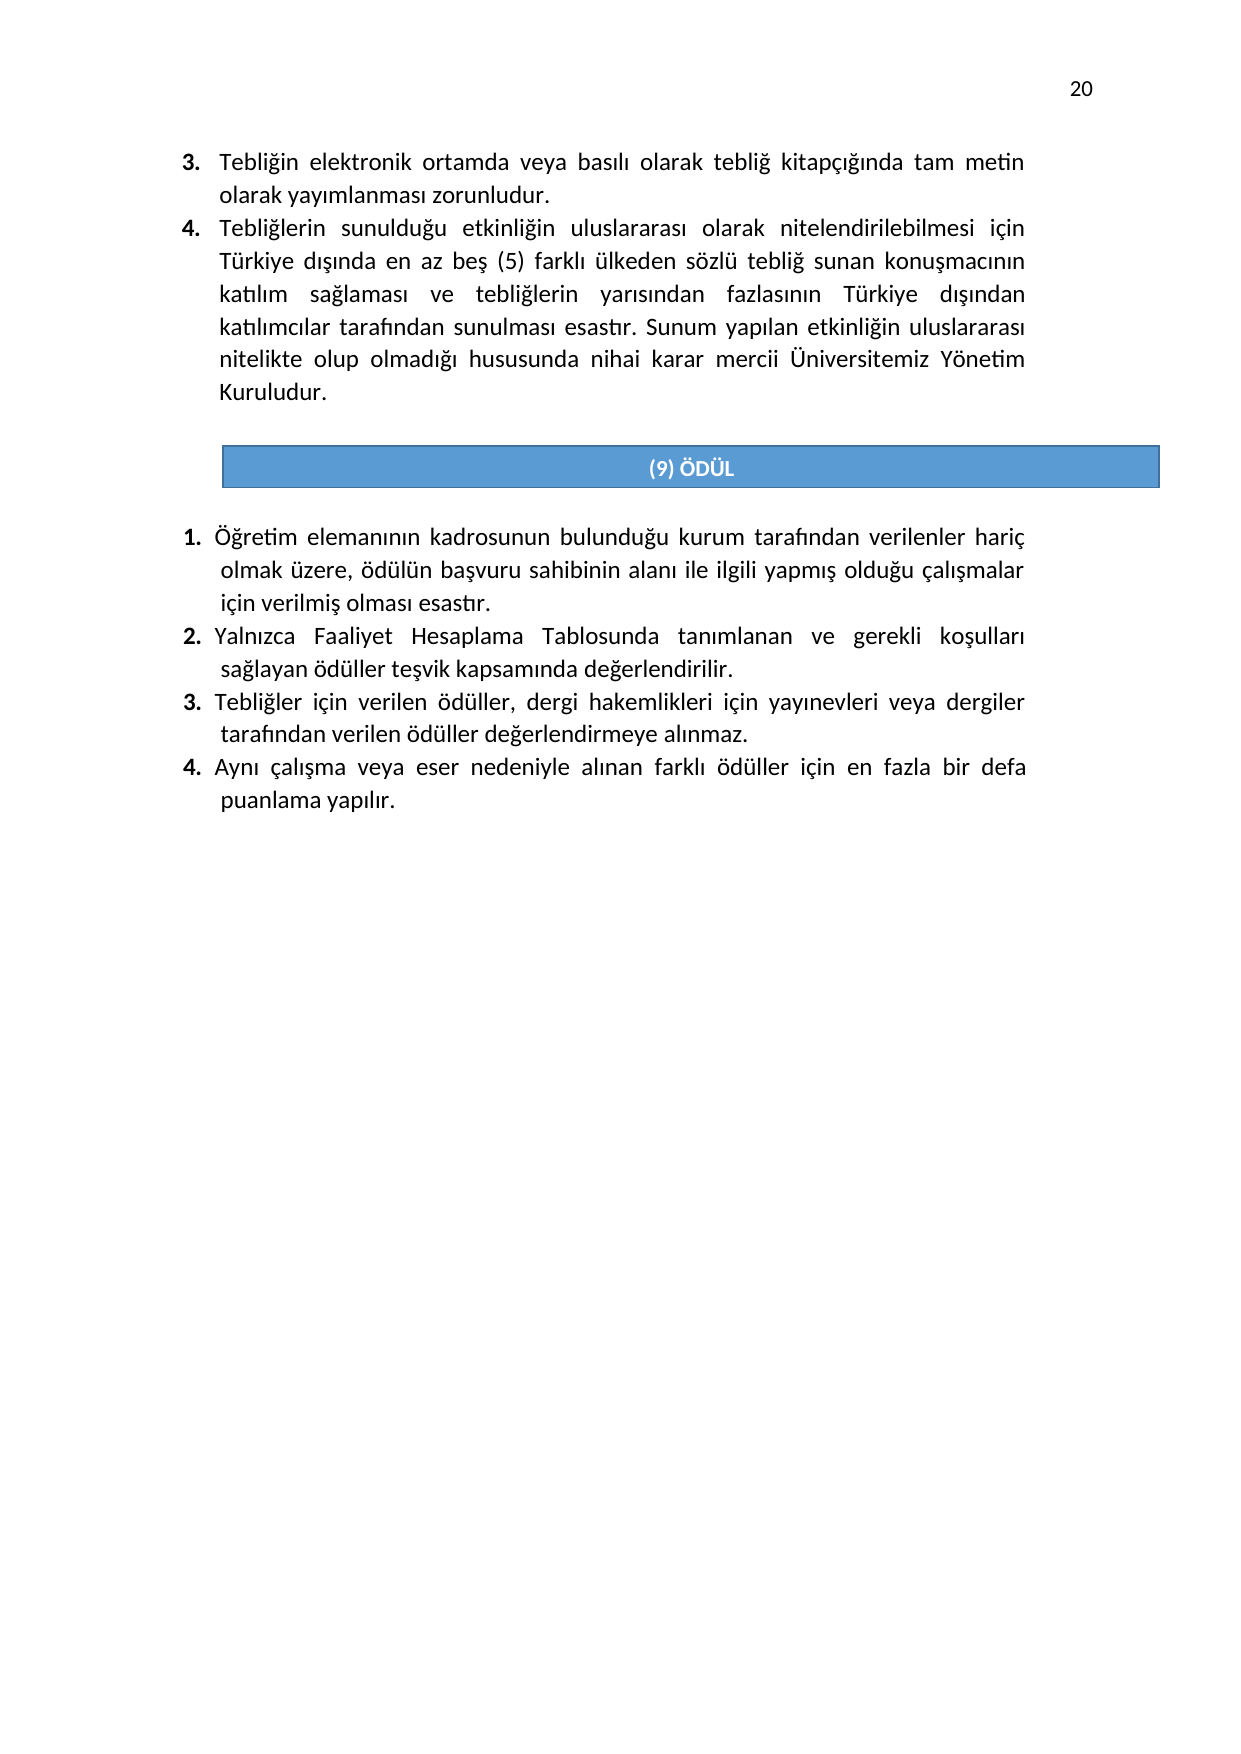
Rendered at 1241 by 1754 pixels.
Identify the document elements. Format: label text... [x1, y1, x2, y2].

list Aynı çalışma veya eser nedeniyle alınan farklı ödüller için en fazla bir defa puanlama yapılır. [183, 751, 1026, 814]
list Yalnızca Faaliyet Hesaplama Tablosunda tanımlanan ve gerekli koşulları sağlayan ödüller teşvik kapsamında değerlendirilir. [183, 620, 1026, 683]
list Öğretim elemanının kadrosunun bulunduğu kurum tarafından verilenler hariç olmak üzere, ödülün başvuru sahibinin alanı ile ilgili yapmış olduğu çalışmalar için verilmiş olması esastır. [183, 521, 1026, 618]
list Tebliğlerin sunulduğu etkinliğin uluslararası olarak nitelendirilebilmesi için Türkiye dışında en az beş (5) farklı ülkeden sözlü tebliğ sunan konuşmacının katılım sağlaması ve tebliğlerin yarısından fazlasının Türkiye dışından katılımcılar tarafından sunulması esastır. Sunum yapılan etkinliğin uluslararası nitelikte olup olmadığı hususunda nihai karar mercii Üniversitemiz Yönetim Kuruludur. [182, 212, 1026, 407]
list Tebliğler için verilen ödüller, dergi hakemlikleri için yayınevleri veya dergiler tarafından verilen ödüller değerlendirmeye alınmaz. [183, 686, 1026, 749]
list Tebliğin elektronik ortamda veya basılı olarak tebliğ kitapçığında tam metin olarak yayımlanması zorunludur. [182, 146, 1026, 209]
